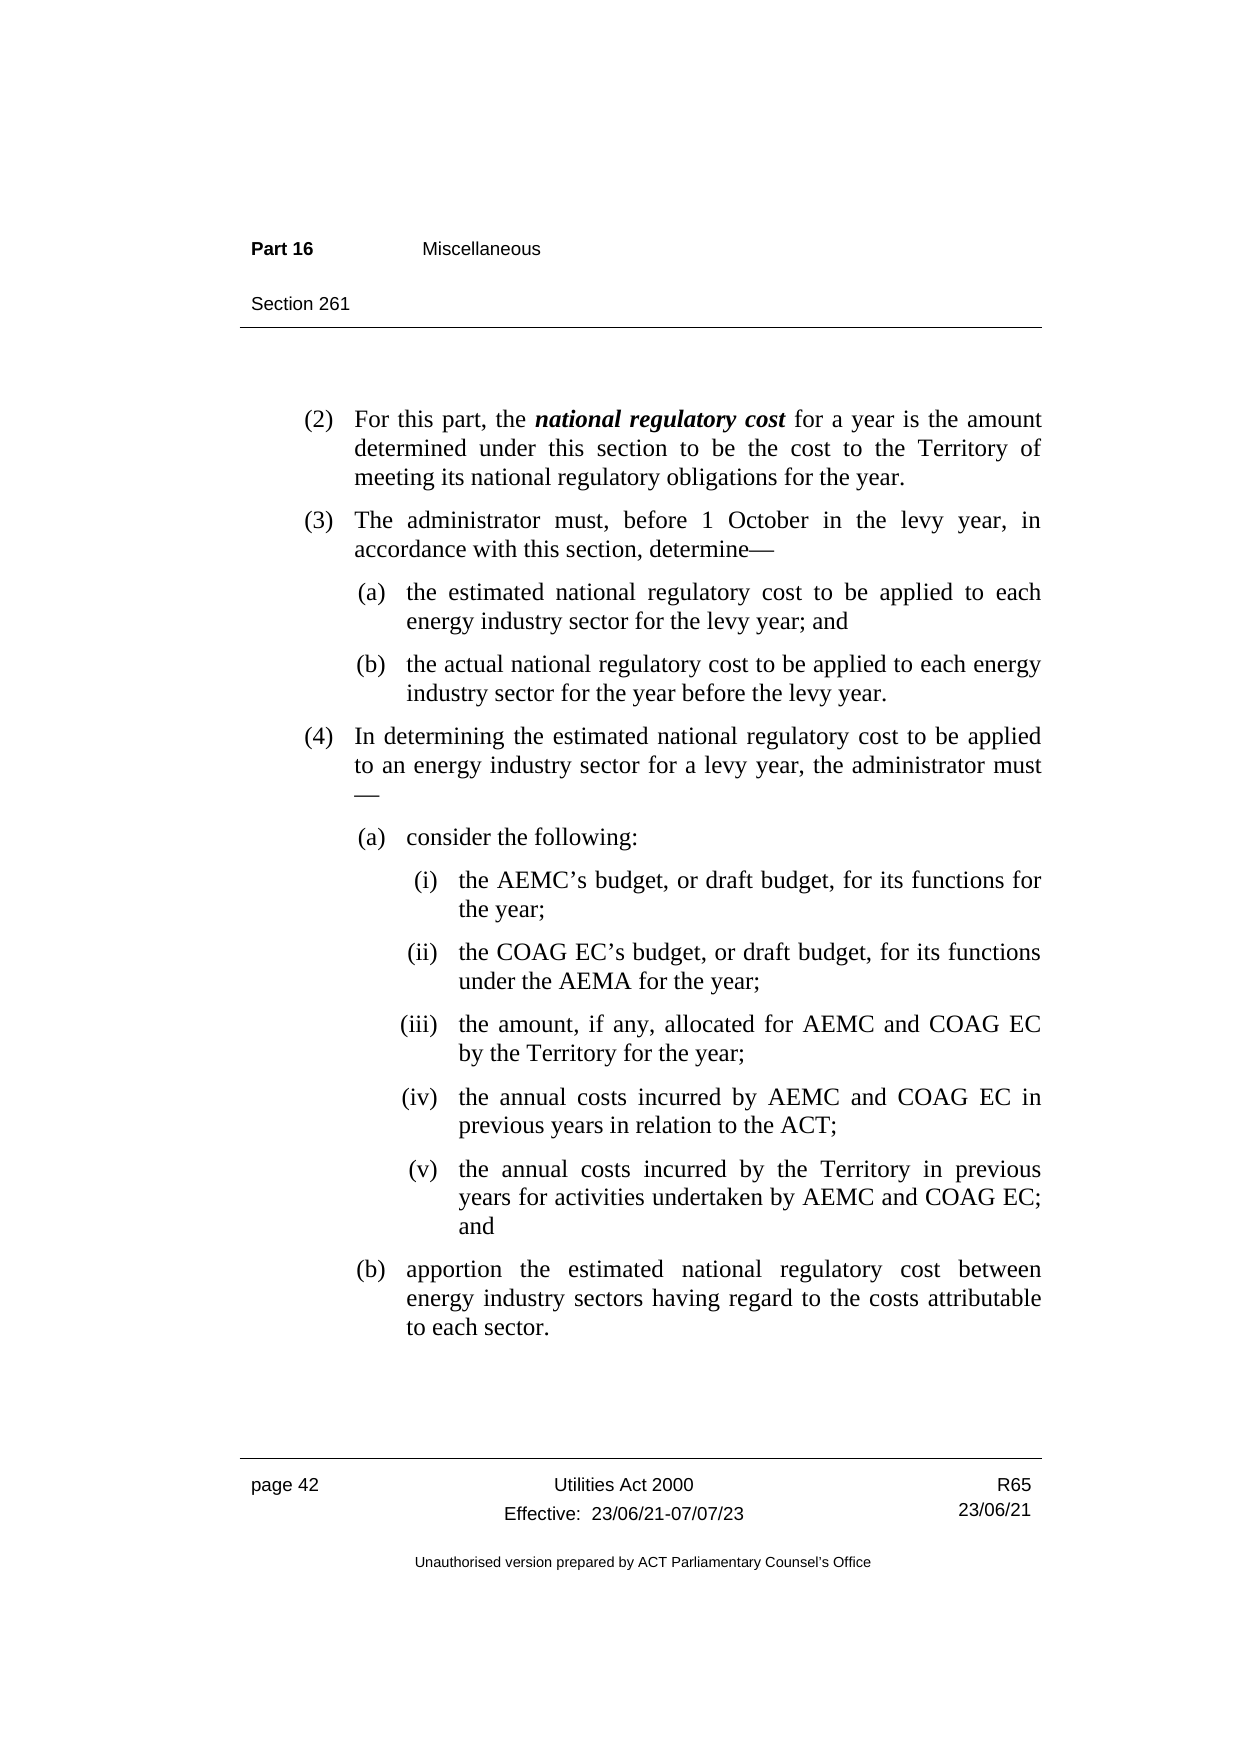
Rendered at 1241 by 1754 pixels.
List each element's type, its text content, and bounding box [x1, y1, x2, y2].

text (v) the annual costs incurred by the Territory in previous years for activities undertaken by AEMC and COAG EC; and [239, 1154, 1042, 1240]
text (iii) the amount, if any, allocated for AEMC and COAG EC by the Territory for the year; [239, 1009, 1042, 1067]
text (a) consider the following: [239, 822, 1042, 851]
text (b) the actual national regulatory cost to be applied to each energy industry sector for the year before the levy year. [239, 649, 1042, 707]
text (iv) the annual costs incurred by AEMC and COAG EC in previous years in relation to the ACT; [239, 1082, 1042, 1139]
text (4) In determining the estimated national regulatory cost to be applied to an energy industry sector for a levy year, the administrator must— [239, 721, 1042, 807]
text (3) The administrator must, before 1 October in the levy year, in accordance with this section, determine— [239, 505, 1042, 562]
text (i) the AEMC’s budget, or draft budget, for its functions for the year; [239, 865, 1042, 923]
text (2) For this part, the national regulatory cost for a year is the amount determined under this section to be the cost to the Territory of meeting its national regulatory obligations for the year. [239, 404, 1042, 490]
text (b) apportion the estimated national regulatory cost between energy industry sectors having regard to the costs attributable to each sector. [239, 1254, 1042, 1341]
text (a) the estimated national regulatory cost to be applied to each energy industry sector for the levy year; and [239, 577, 1042, 634]
text (ii) the COAG EC’s budget, or draft budget, for its functions under the AEMA for the year; [239, 937, 1042, 995]
